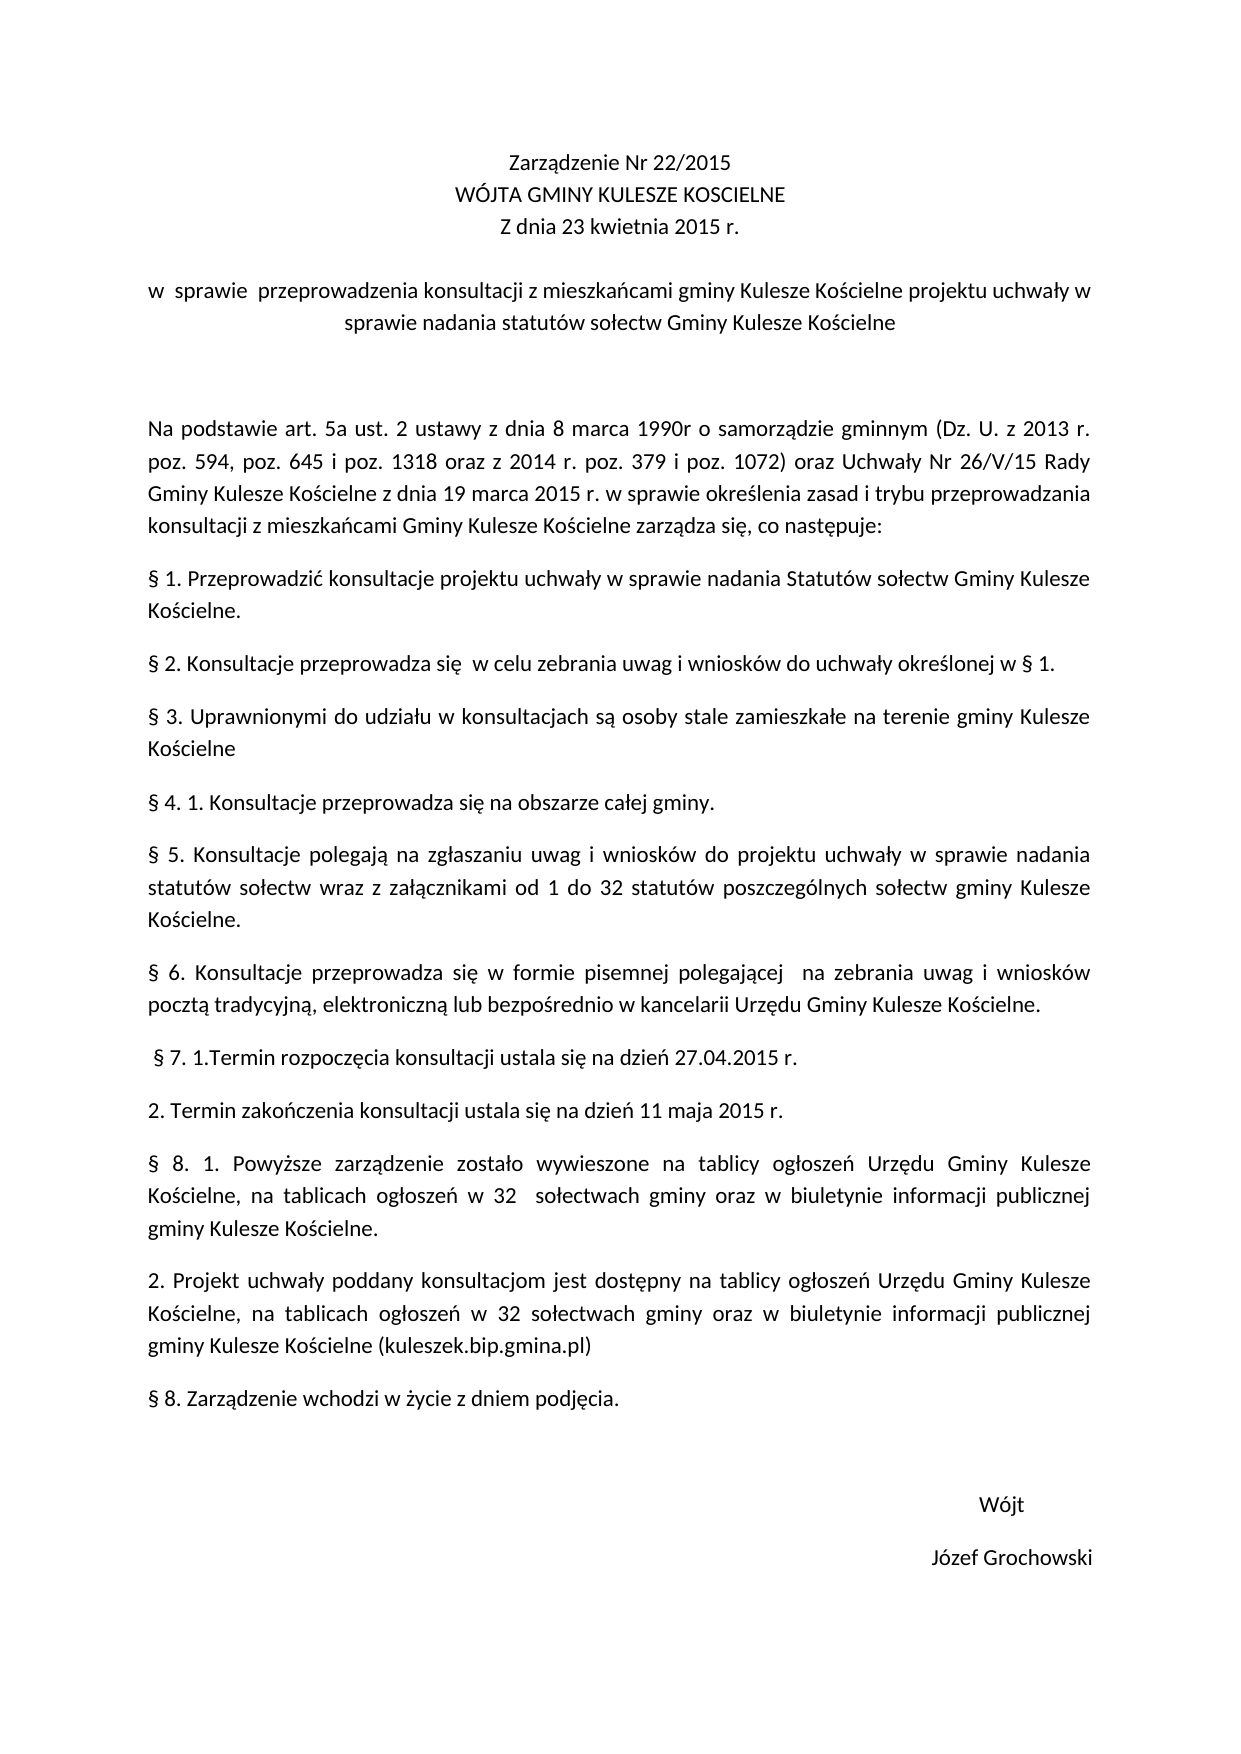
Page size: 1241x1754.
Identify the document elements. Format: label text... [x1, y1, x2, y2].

text § 1. Przeprowadzić konsultacje projektu uchwały w sprawie nadania Statutów sołectw Gminy Kulesze Kościelne. [148, 564, 1093, 624]
text § 8. 1. Powyższe zarządzenie zostało wywieszone na tablicy ogłoszeń Urzędu Gminy Kulesze Kościelne, na tablicach ogłoszeń w 32 sołectwach gminy oraz w biuletynie informacji publicznej gminy Kulesze Kościelne. [148, 1149, 1093, 1242]
text w sprawie przeprowadzenia konsultacji z mieszkańcami gminy Kulesze Kościelne projektu uchwały w sprawie nadania statutów sołectw Gminy Kulesze Kościelne [148, 276, 1093, 337]
text Z dnia 23 kwietnia 2015 r. [148, 212, 1093, 240]
text § 4. 1. Konsultacje przeprowadza się na obszarze całej gminy. [148, 788, 1093, 816]
text § 6. Konsultacje przeprowadza się w formie pisemnej polegającej na zebrania uwag i wniosków pocztą tradycyjną, elektroniczną lub bezpośrednio w kancelarii Urzędu Gminy Kulesze Kościelne. [148, 958, 1093, 1018]
text § 2. Konsultacje przeprowadza się w celu zebrania uwag i wniosków do uchwały określonej w § 1. [148, 649, 1093, 677]
text WÓJTA GMINY KULESZE KOSCIELNE [148, 180, 1093, 208]
text Zarządzenie Nr 22/2015 [148, 148, 1093, 176]
text Na podstawie art. 5a ust. 2 ustawy z dnia 8 marca 1990r o samorządzie gminnym (Dz. U. z 2013 r. poz. 594, poz. 645 i poz. 1318 oraz z 2014 r. poz. 379 i poz. 1072) oraz Uchwały Nr 26/V/15 Rady Gminy Kulesze Kościelne z dnia 19 marca 2015 r. w sprawie określenia zasad i trybu przeprowadzania konsultacji z mieszkańcami Gminy Kulesze Kościelne zarządza się, co następuje: [148, 414, 1093, 539]
text § 3. Uprawnionymi do udziału w konsultacjach są osoby stale zamieszkałe na terenie gminy Kulesze Kościelne [148, 702, 1093, 763]
text § 7. 1.Termin rozpoczęcia konsultacji ustala się na dzień 27.04.2015 r. [148, 1043, 1093, 1071]
text § 8. Zarządzenie wchodzi w życie z dniem podjęcia. [148, 1384, 1093, 1412]
text § 5. Konsultacje polegają na zgłaszaniu uwag i wniosków do projektu uchwały w sprawie nadania statutów sołectw wraz z załącznikami od 1 do 32 statutów poszczególnych sołectw gminy Kulesze Kościelne. [148, 841, 1093, 933]
text Józef Grochowski [148, 1543, 1093, 1571]
text 2. Termin zakończenia konsultacji ustala się na dzień 11 maja 2015 r. [148, 1096, 1093, 1124]
text 2. Projekt uchwały poddany konsultacjom jest dostępny na tablicy ogłoszeń Urzędu Gminy Kulesze Kościelne, na tablicach ogłoszeń w 32 sołectwach gminy oraz w biuletynie informacji publicznej gminy Kulesze Kościelne (kuleszek.bip.gmina.pl) [148, 1267, 1093, 1359]
text Wójt [811, 1490, 1093, 1518]
